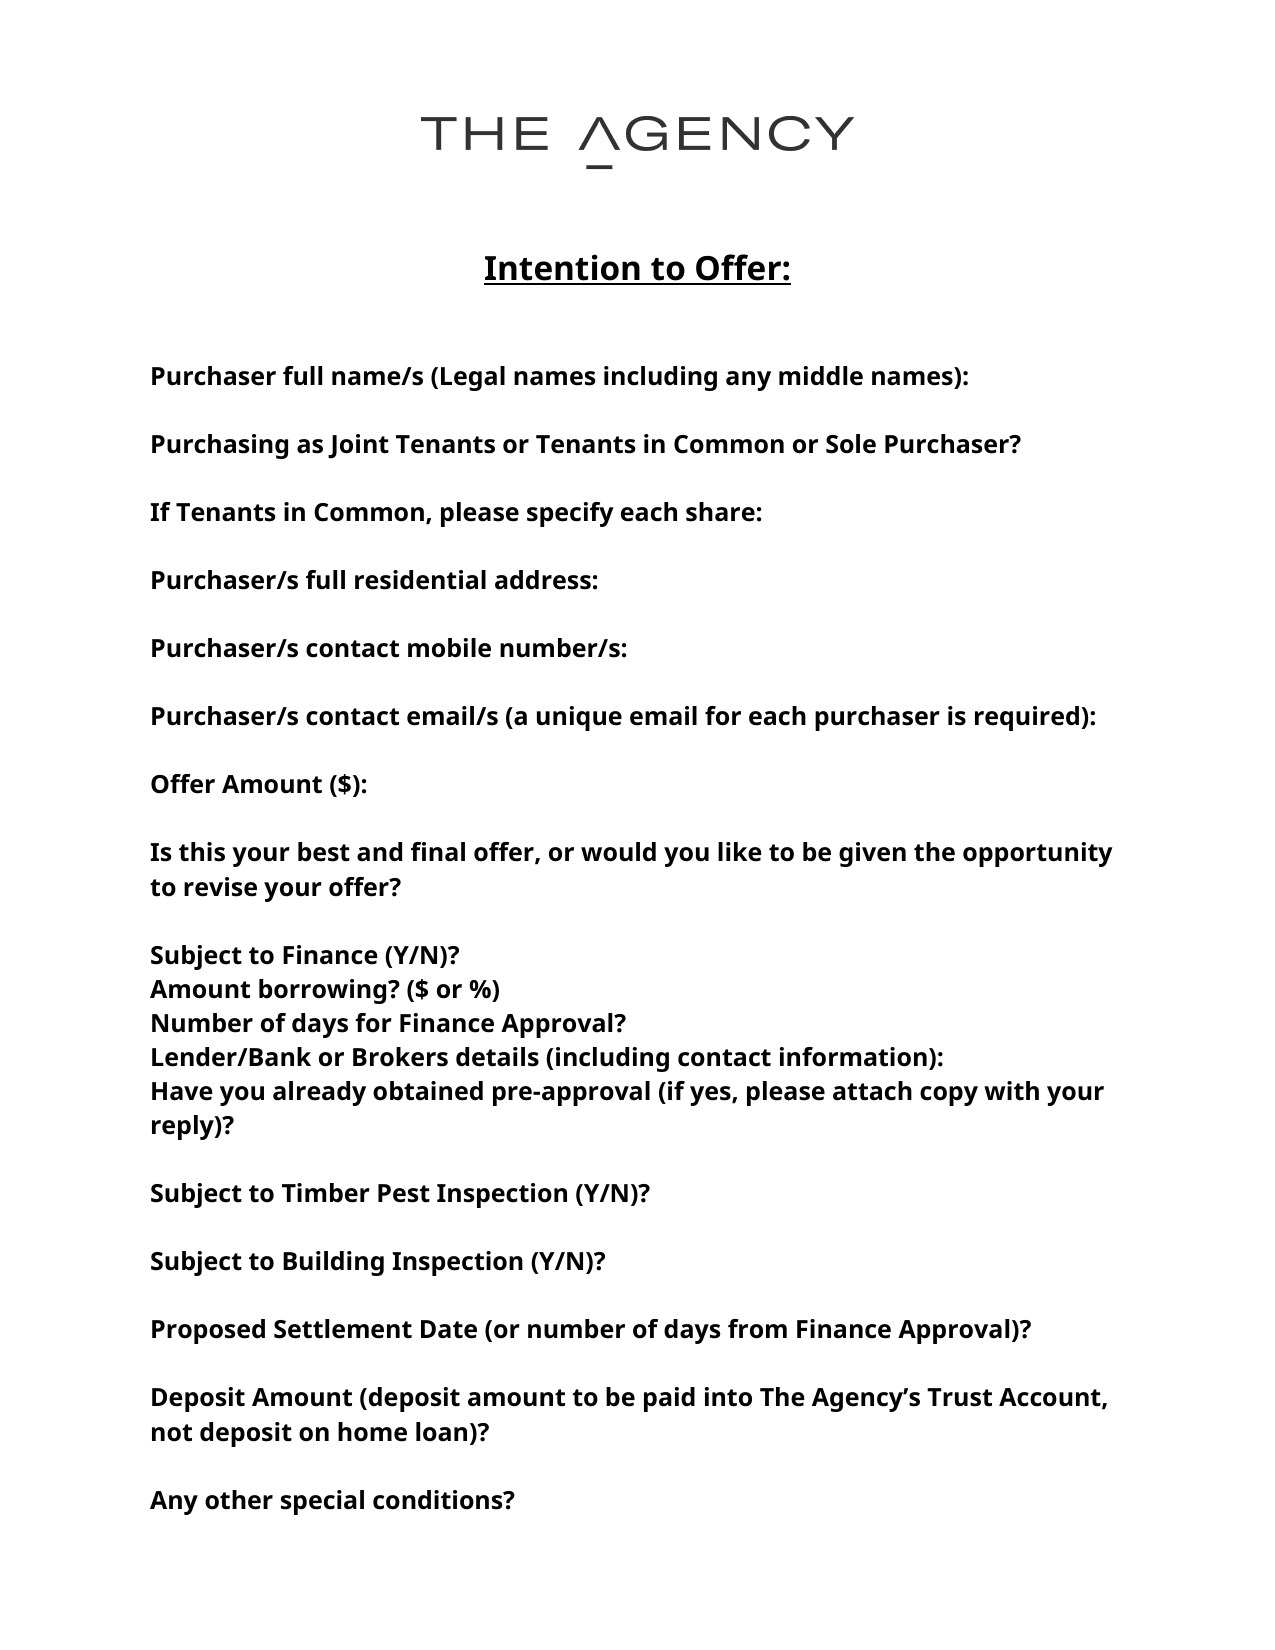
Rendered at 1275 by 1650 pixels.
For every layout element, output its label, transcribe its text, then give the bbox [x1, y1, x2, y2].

text Proposed Settlement Date (or number of days from Finance Approval)? [150, 1312, 1125, 1346]
text Amount borrowing? ($ or %) [150, 971, 1125, 1005]
text Purchaser/s contact mobile number/s: [150, 631, 1125, 665]
text Purchasing as Joint Tenants or Tenants in Common or Sole Purchaser? [150, 426, 1125, 460]
text Is this your best and final offer, or would you like to be given the opportunity to revise your offer? [150, 835, 1125, 903]
text Deposit Amount (deposit amount to be paid into The Agency’s Trust Account, not deposit on home loan)? [150, 1380, 1125, 1448]
text Any other special conditions? [150, 1482, 1125, 1516]
text Number of days for Finance Approval? [150, 1005, 1125, 1039]
text Purchaser/s full residential address: [150, 563, 1125, 597]
text Purchaser/s contact email/s (a unique email for each purchaser is required): [150, 699, 1125, 733]
text If Tenants in Common, please specify each share: [150, 494, 1125, 528]
text Lender/Bank or Brokers details (including contact information): [150, 1039, 1125, 1073]
text Subject to Building Inspection (Y/N)? [150, 1244, 1125, 1278]
text Intention to Offer: [150, 245, 1125, 290]
text Subject to Finance (Y/N)? [150, 937, 1125, 971]
text Have you already obtained pre-approval (if yes, please attach copy with your reply)? [150, 1073, 1125, 1142]
text Subject to Timber Pest Inspection (Y/N)? [150, 1176, 1125, 1210]
text Offer Amount ($): [150, 767, 1125, 801]
picture [380, 75, 896, 211]
text Purchaser full name/s (Legal names including any middle names): [150, 358, 1125, 392]
